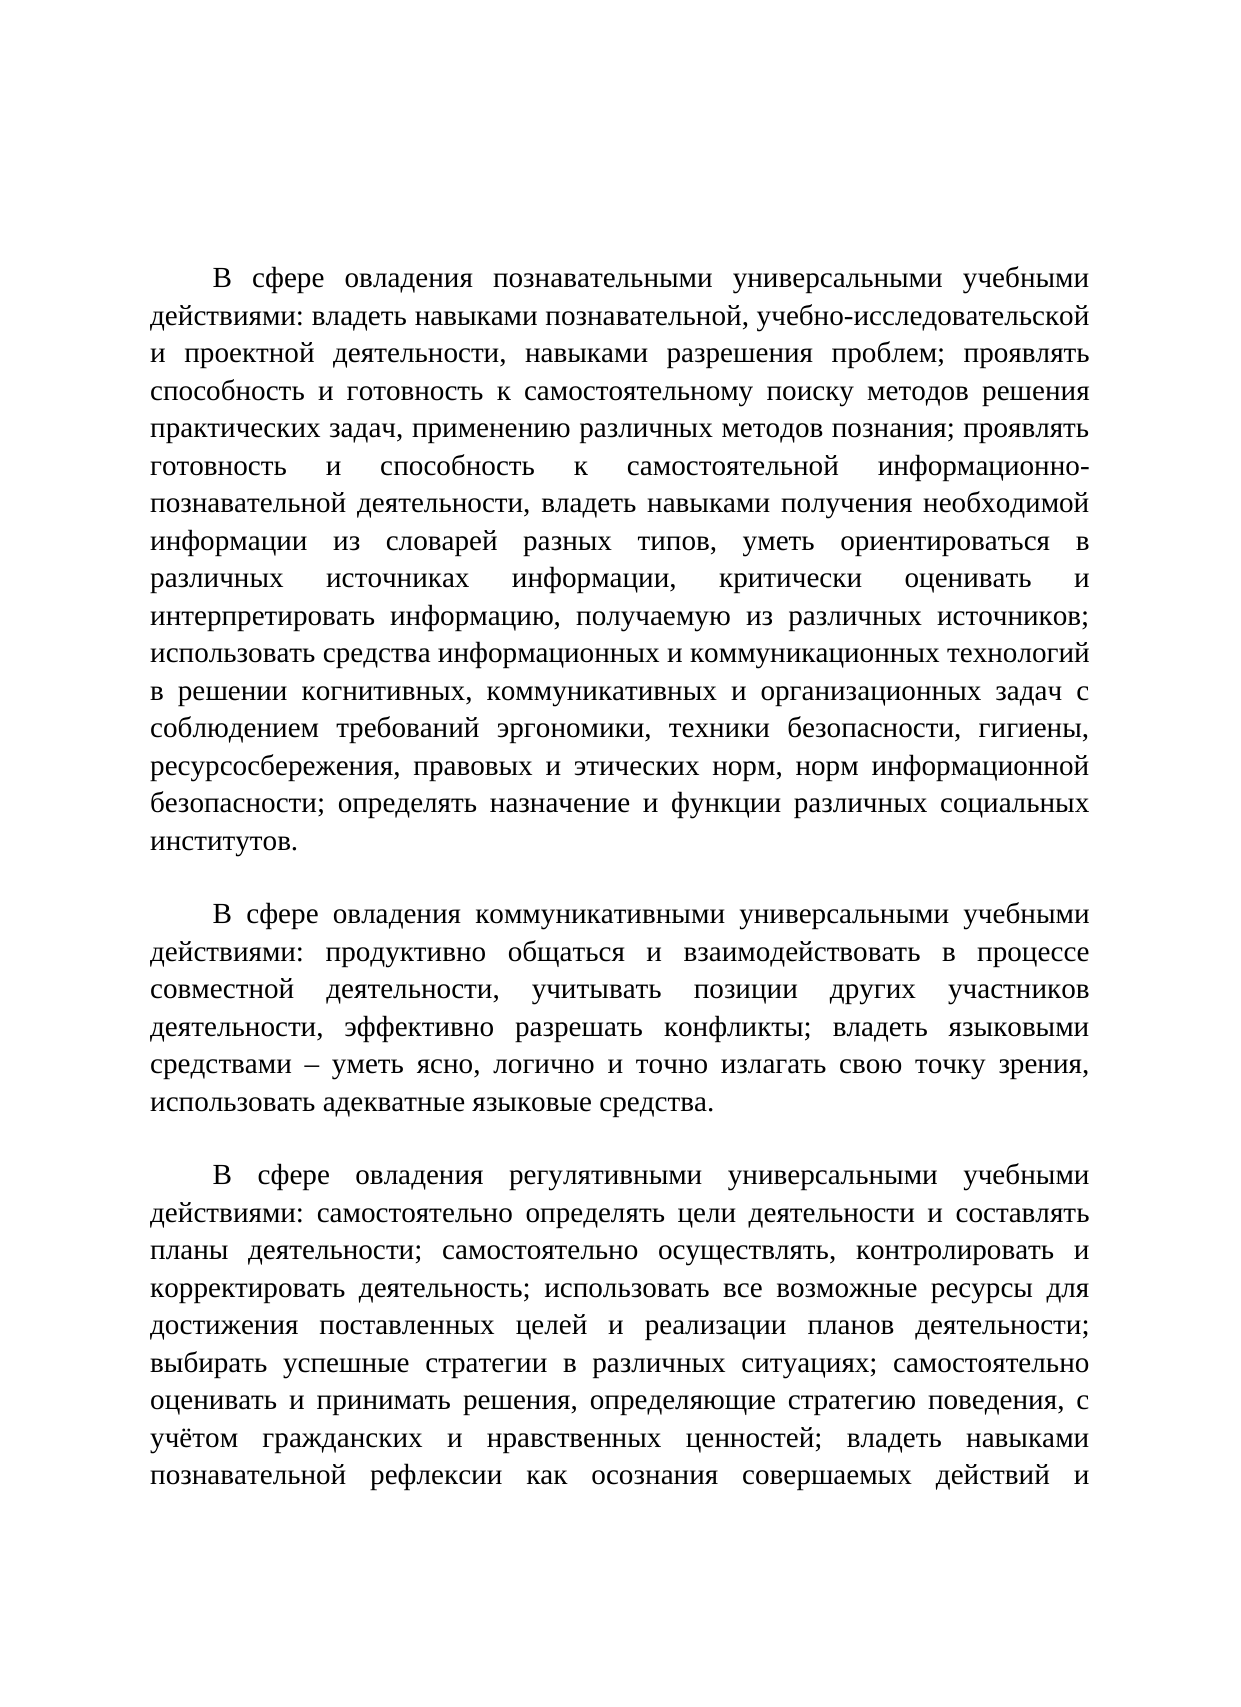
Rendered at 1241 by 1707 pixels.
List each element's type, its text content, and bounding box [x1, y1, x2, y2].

text В сфере овладения познавательными универсальными учебными действиями: владеть навыками познавательной, учебно-исследовательской и проектной деятельности, навыками разрешения проблем; проявлять способность и готовность к самостоятельному поиску методов решения практических задач, применению различных методов познания; проявлять готовность и способность к самостоятельной информационно-познавательной деятельности, владеть навыками получения необходимой информации из словарей разных типов, уметь ориентироваться в различных источниках информации, критически оценивать и интерпретировать информацию, получаемую из различных источников; использовать средства информационных и коммуникационных технологий в решении когнитивных, коммуникативных и организационных задач с соблюдением требований эргономики, техники безопасности, гигиены, ресурсосбережения, правовых и этических норм, норм информационной безопасности; определять назначение и функции различных социальных институтов. [150, 258, 1090, 858]
text В сфере овладения коммуникативными универсальными учебными действиями: продуктивно общаться и взаимодействовать в процессе совместной деятельности, учитывать позиции других участников деятельности, эффективно разрешать конфликты; владеть языковыми средствами – уметь ясно, логично и точно излагать свою точку зрения, использовать адекватные языковые средства. [150, 894, 1090, 1119]
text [150, 1155, 1090, 1492]
